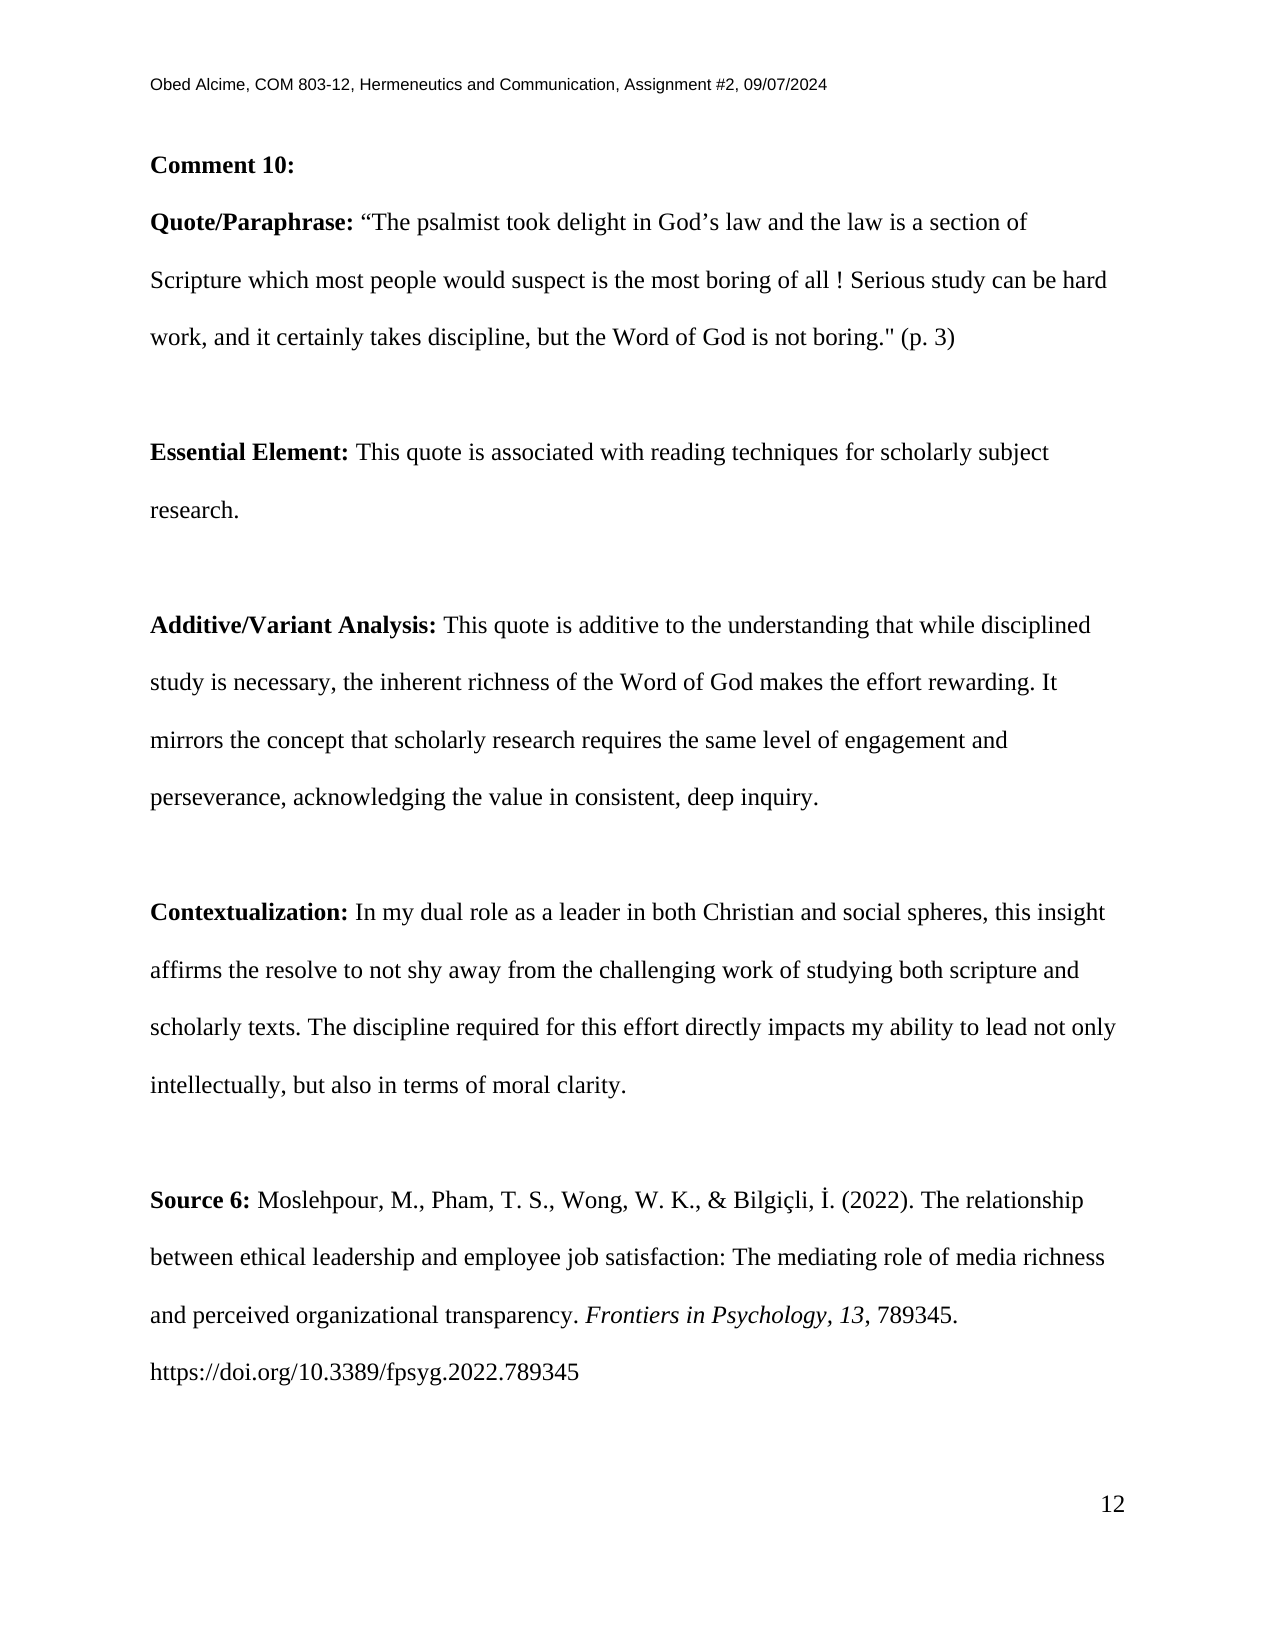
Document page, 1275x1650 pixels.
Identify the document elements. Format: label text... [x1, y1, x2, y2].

text Quote/Paraphrase: “The psalmist took delight in God’s law and the law is a section of Scripture which most people would suspect is the most boring of all ! Serious study can be hard work, and it certainly takes discipline, but the Word of God is not boring." (p. 3)​ [150, 207, 1125, 351]
text Contextualization: In my dual role as a leader in both Christian and social spheres, this insight affirms the resolve to not shy away from the challenging work of studying both scripture and scholarly texts. The discipline required for this effort directly impacts my ability to lead not only intellectually, but also in terms of moral clarity. [150, 897, 1125, 1099]
text Essential Element: This quote is associated with reading techniques for scholarly subject research. [150, 437, 1125, 524]
text Additive/Variant Analysis: This quote is additive to the understanding that while disciplined study is necessary, the inherent richness of the Word of God makes the effort rewarding. It mirrors the concept that scholarly research requires the same level of engagement and perseverance, acknowledging the value in consistent, deep inquiry. [150, 610, 1125, 811]
text Source 6: Moslehpour, M., Pham, T. S., Wong, W. K., & Bilgiçli, İ. (2022). The relationship between ethical leadership and employee job satisfaction: The mediating role of media richness and perceived organizational transparency. Frontiers in Psychology, 13, 789345. https://doi.org/10.3389/fpsyg.2022.789345 [150, 1185, 1125, 1386]
text Comment 10: [150, 150, 1125, 179]
